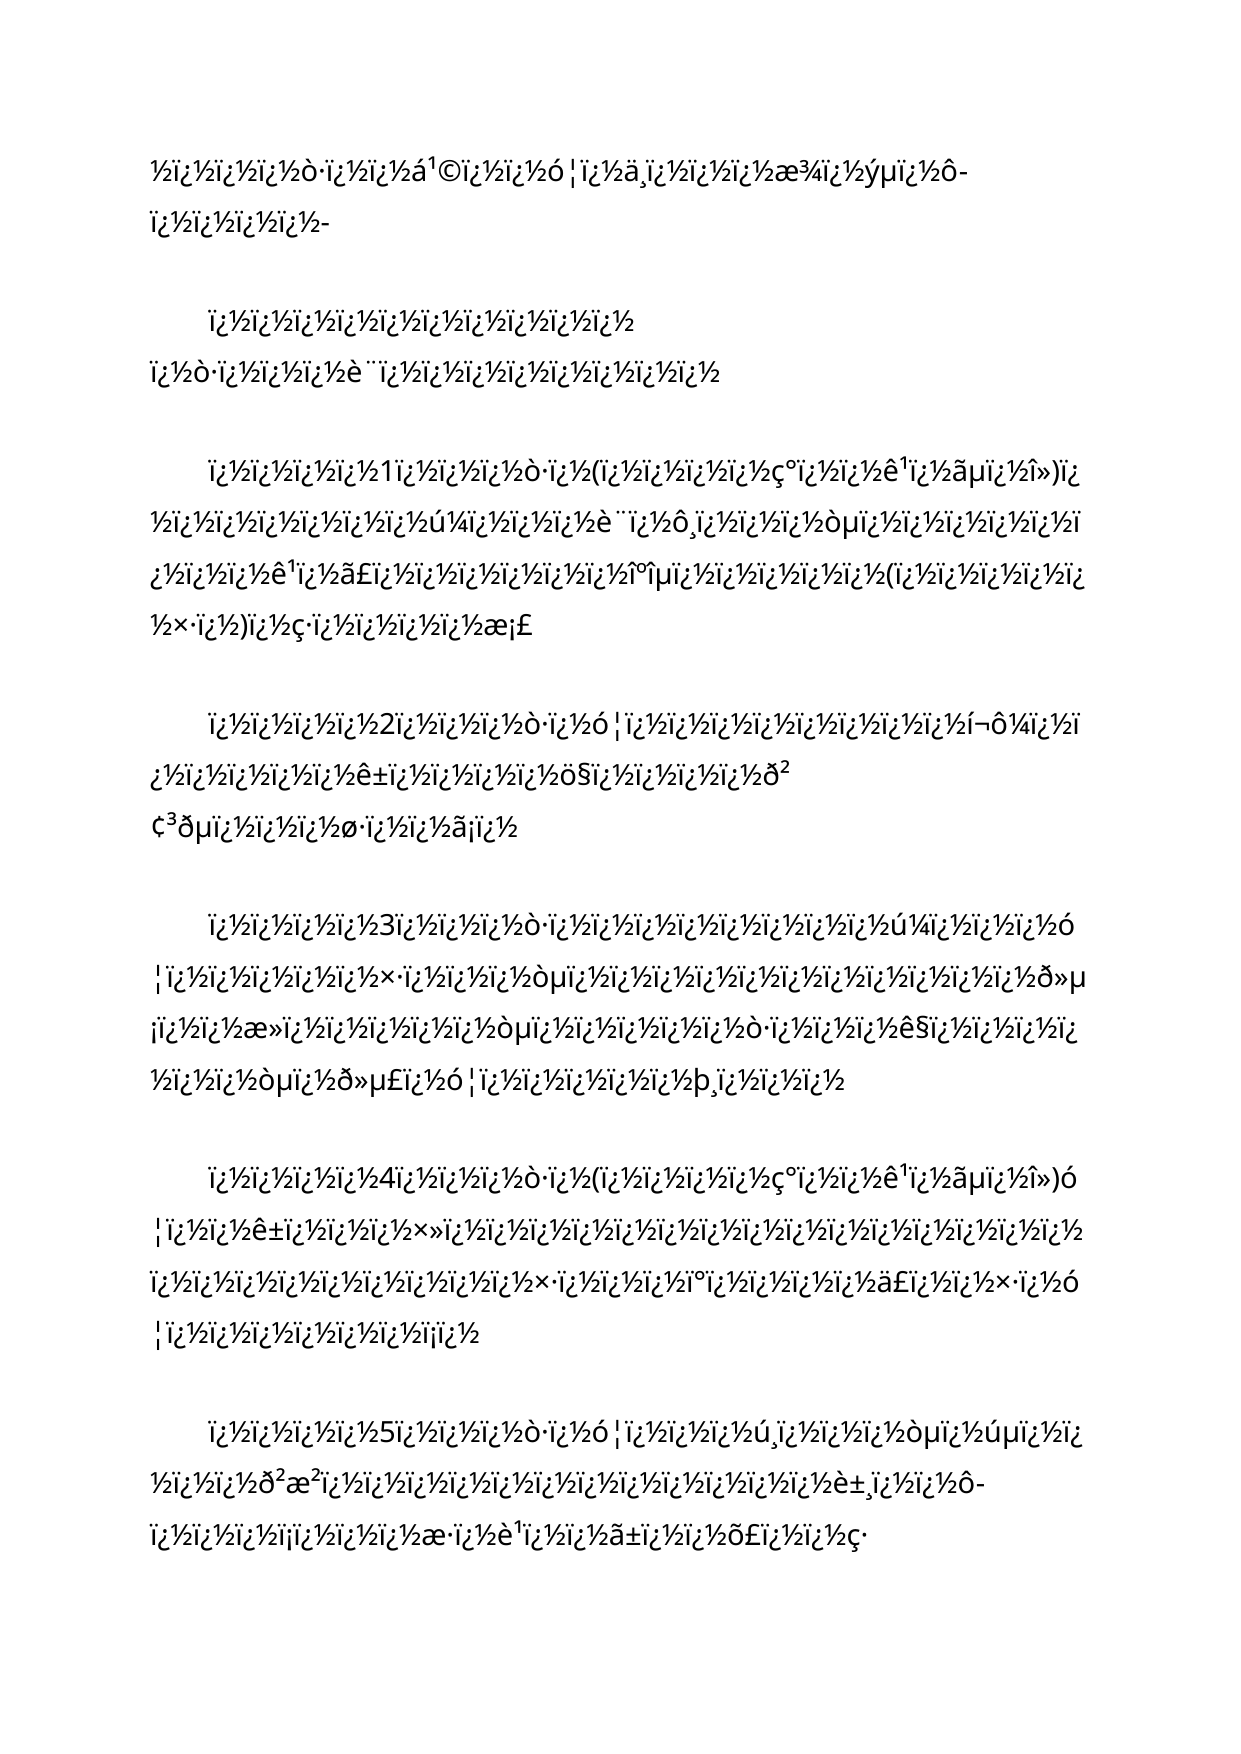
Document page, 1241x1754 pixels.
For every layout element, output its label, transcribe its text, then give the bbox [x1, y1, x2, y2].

text ï¿½ï¿½ï¿½ï¿½1ï¿½ï¿½ï¿½ò·ï¿½(ï¿½ï¿½ï¿½ï¿½ç°ï¿½ï¿½ê¹ï¿½ãµï¿½î»)ï¿½ï¿½ï¿½ï¿½ï¿½ï¿½ï¿½ú¼ï¿½ï¿½ï¿½è¨ï¿½ô¸ï¿½ï¿½ï¿½òµï¿½ï¿½ï¿½ï¿½ï¿½ï¿½ï¿½ï¿½ê¹ï¿½ã£ï¿½ï¿½ï¿½ï¿½ï¿½ï¿½îºîµï¿½ï¿½ï¿½ï¿½ï¿½(ï¿½ï¿½ï¿½ï¿½ï¿½×·ï¿½)ï¿½ç·ï¿½ï¿½ï¿½ï¿½æ¡£ [150, 450, 1090, 644]
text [150, 1411, 1090, 1554]
text ï¿½ï¿½ï¿½ï¿½ï¿½ï¿½ï¿½ï¿½ï¿½ï¿½ ï¿½ò·ï¿½ï¿½ï¿½è¨ï¿½ï¿½ï¿½ï¿½ï¿½ï¿½ï¿½ï¿½ [150, 300, 1090, 391]
text ï¿½ï¿½ï¿½ï¿½4ï¿½ï¿½ï¿½ò·ï¿½(ï¿½ï¿½ï¿½ï¿½ç°ï¿½ï¿½ê¹ï¿½ãµï¿½î»)ó¦ï¿½ï¿½ê±ï¿½ï¿½ï¿½×»ï¿½ï¿½ï¿½ï¿½ï¿½ï¿½ï¿½ï¿½ï¿½ï¿½ï¿½ï¿½ï¿½ï¿½ï¿½ï¿½ï¿½ï¿½ï¿½ï¿½ï¿½ï¿½ï¿½ï¿½×·ï¿½ï¿½ï¿½ï°ï¿½ï¿½ï¿½ï¿½ä£ï¿½ï¿½×·ï¿½ó¦ï¿½ï¿½ï¿½ï¿½ï¿½ï¿½ï¡ï¿½ [150, 1158, 1090, 1352]
text ï¿½ï¿½ï¿½ï¿½2ï¿½ï¿½ï¿½ò·ï¿½ó¦ï¿½ï¿½ï¿½ï¿½ï¿½ï¿½ï¿½ï¿½í¬ô¼ï¿½ï¿½ï¿½ï¿½ï¿½ï¿½ê±ï¿½ï¿½ï¿½ï¿½ö§ï¿½ï¿½ï¿½ï¿½ð²¢³ðµï¿½ï¿½ï¿½ø·ï¿½ï¿½ã¡ï¿½ [150, 703, 1090, 846]
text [150, 150, 1090, 241]
text ï¿½ï¿½ï¿½ï¿½3ï¿½ï¿½ï¿½ò·ï¿½ï¿½ï¿½ï¿½ï¿½ï¿½ï¿½ï¿½ú¼ï¿½ï¿½ï¿½ó¦ï¿½ï¿½ï¿½ï¿½ï¿½×·ï¿½ï¿½ï¿½òµï¿½ï¿½ï¿½ï¿½ï¿½ï¿½ï¿½ï¿½ï¿½ï¿½ï¿½ð»µ¡ï¿½ï¿½æ»ï¿½ï¿½ï¿½ï¿½ï¿½òµï¿½ï¿½ï¿½ï¿½ï¿½ò·ï¿½ï¿½ï¿½ê§ï¿½ï¿½ï¿½ï¿½ï¿½ï¿½òµï¿½ð»µ£ï¿½ó¦ï¿½ï¿½ï¿½ï¿½ï¿½þ¸ï¿½ï¿½ï¿½ [150, 905, 1090, 1099]
